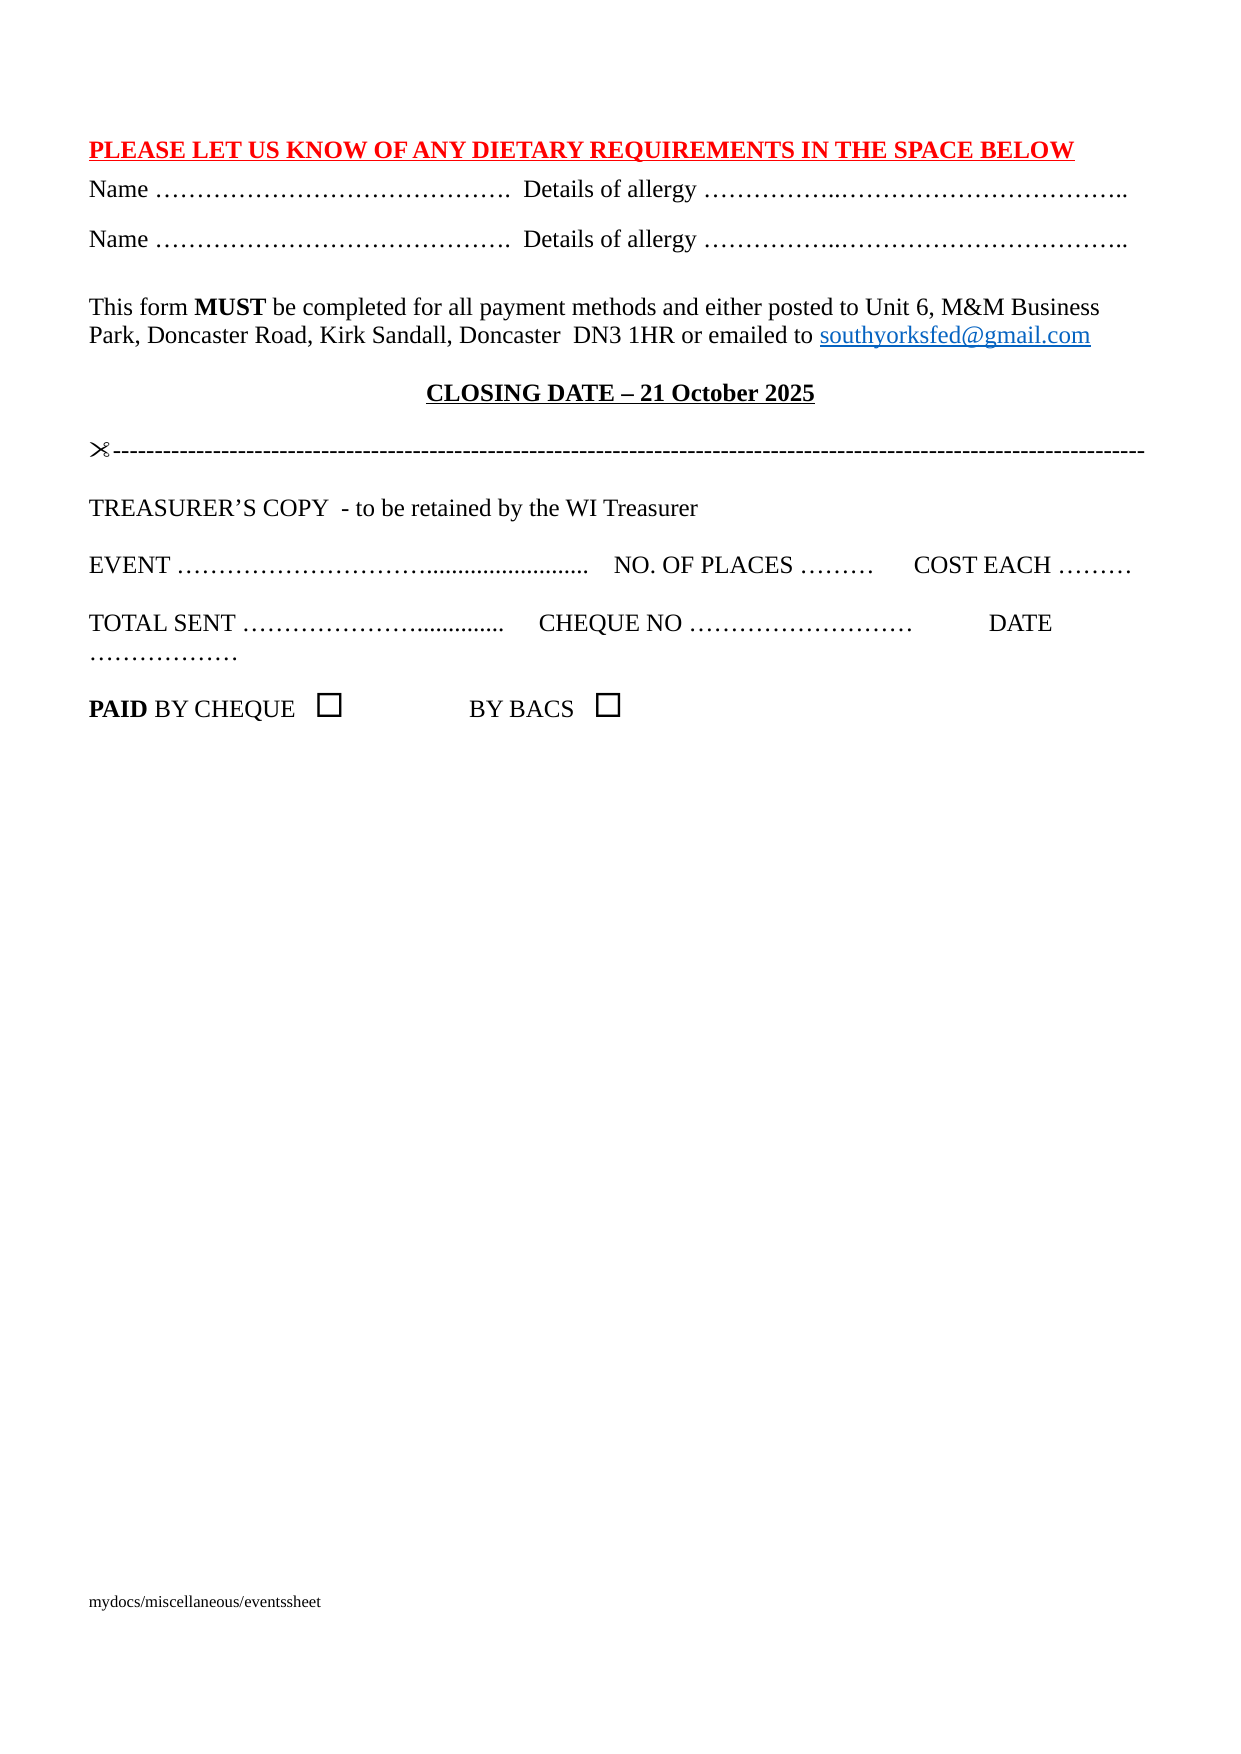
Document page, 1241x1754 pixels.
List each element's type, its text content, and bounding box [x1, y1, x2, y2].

text ---------------------------------------------------------------------------------------------------------------------------- [88, 435, 1152, 464]
text CLOSING DATE – 21 October 2025 [88, 378, 1152, 407]
text Name ……………………………………. Details of allergy ……………..…………………………….. [88, 224, 1152, 252]
text This form MUST be completed for all payment methods and either posted to Unit 6, M&M Business Park, Doncaster Road, Kirk Sandall, Doncaster DN3 1HR or emailed to southyorksfed@gmail.com [88, 292, 1152, 349]
text TREASURER’S COPY - to be retained by the WI Treasurer [88, 493, 1152, 522]
text EVENT ………………………….......................... NO. OF PLACES ……… COST EACH ……… [88, 550, 1152, 579]
text Name ……………………………………. Details of allergy ……………..…………………………….. [88, 174, 1152, 203]
text PLEASE LET US KNOW OF ANY DIETARY REQUIREMENTS IN THE SPACE BELOW [88, 135, 1152, 164]
text PAID BY CHEQUE BY BACS [88, 694, 1152, 724]
text TOTAL SENT ………………….............. CHEQUE NO ……………………… DATE ……………… [88, 608, 1152, 665]
